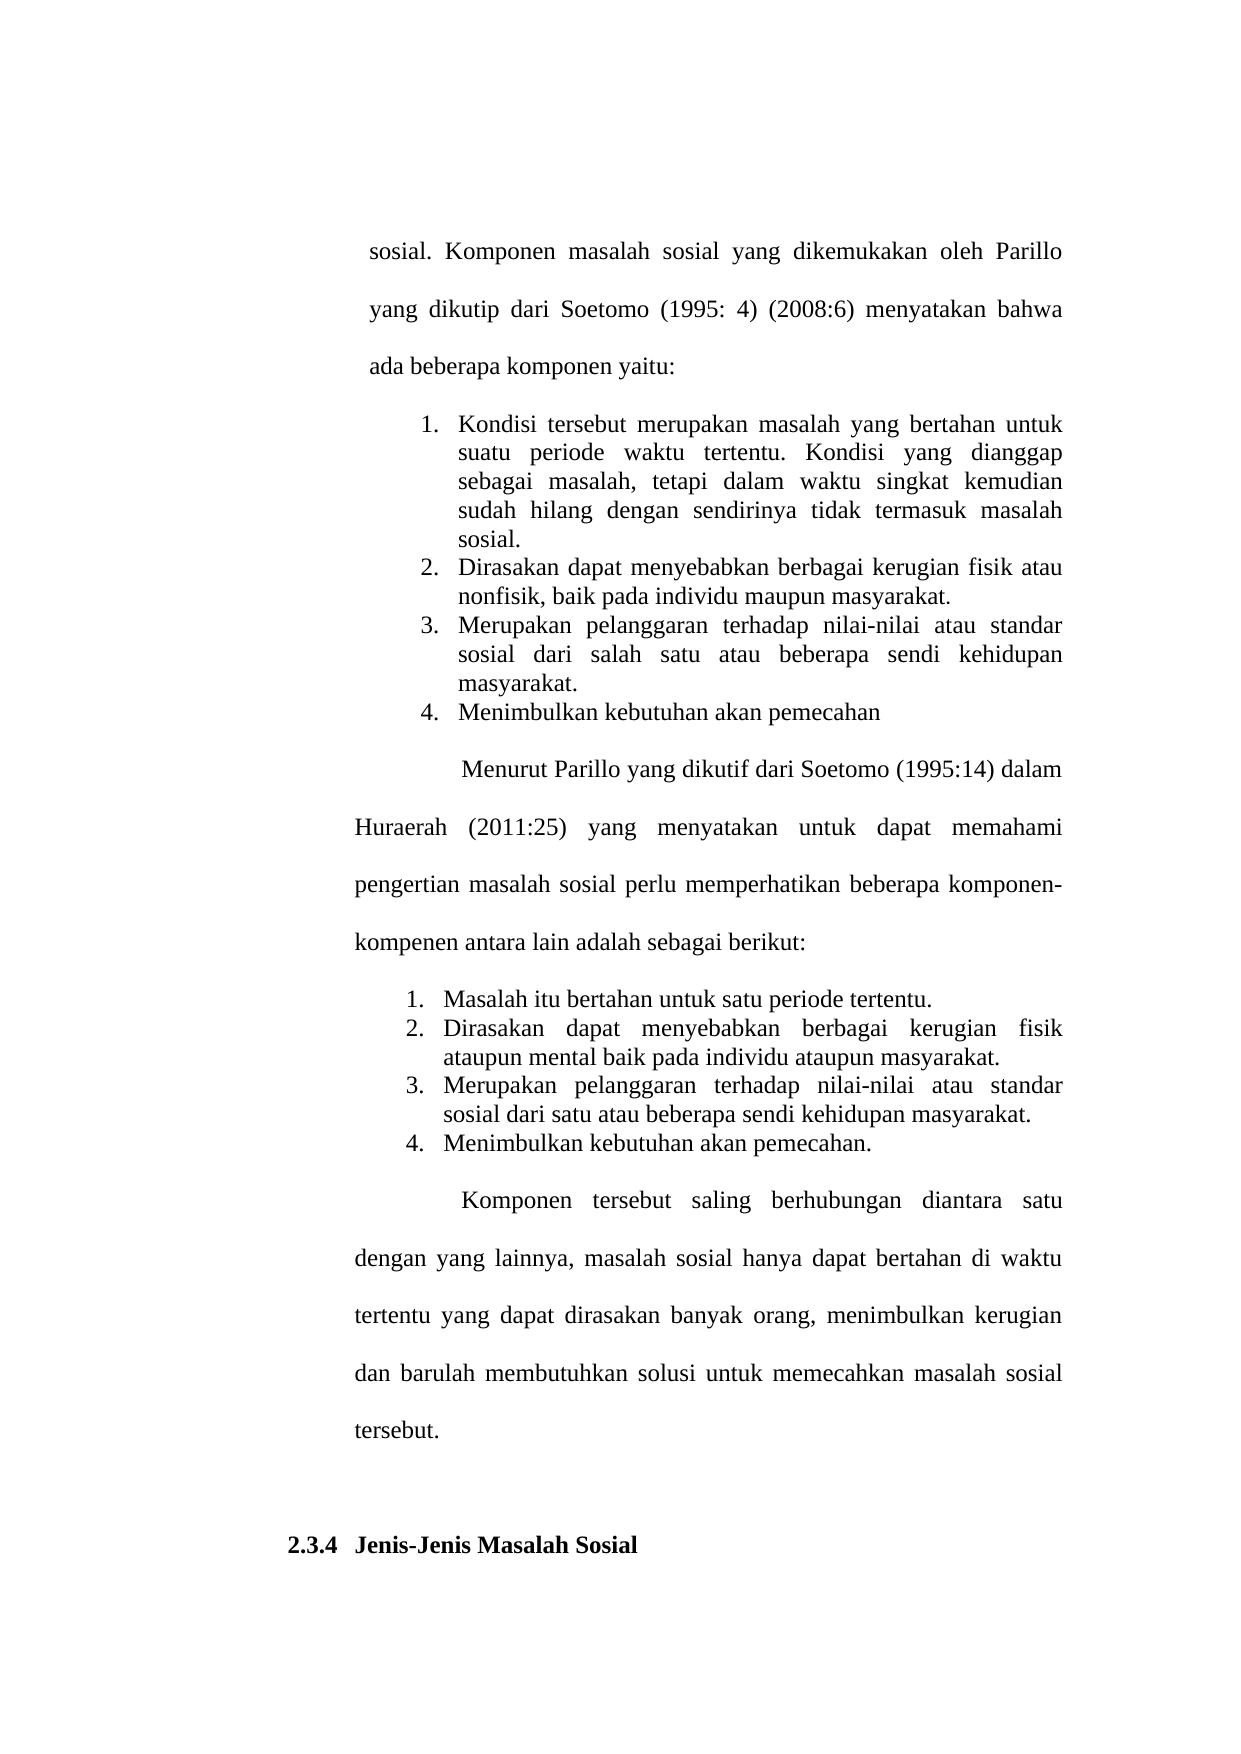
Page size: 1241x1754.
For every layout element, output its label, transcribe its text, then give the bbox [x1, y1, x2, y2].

text Menurut Parillo yang dikutif dari Soetomo (1995:14) dalam Huraerah (2011:25) yang menyatakan untuk dapat memahami pengertian masalah sosial perlu memperhatikan beberapa komponen-kompenen antara lain adalah sebagai berikut: [354, 754, 1063, 955]
list Masalah itu bertahan untuk satu periode tertentu. [406, 984, 1063, 1013]
list Merupakan pelanggaran terhadap nilai-nilai atau standar sosial dari satu atau beberapa sendi kehidupan masyarakat. [406, 1070, 1063, 1128]
list Merupakan pelanggaran terhadap nilai-nilai atau standar sosial dari salah satu atau beberapa sendi kehidupan masyarakat. [420, 610, 1063, 697]
list Dirasakan dapat menyebabkan berbagai kerugian fisik ataupun mental baik pada individu ataupun masyarakat. [406, 1013, 1063, 1070]
list Menimbulkan kebutuhan akan pemecahan. [406, 1128, 1063, 1157]
list Kondisi tersebut merupakan masalah yang bertahan untuk suatu periode waktu tertentu. Kondisi yang dianggap sebagai masalah, tetapi dalam waktu singkat kemudian sudah hilang dengan sendirinya tidak termasuk masalah sosial. [420, 409, 1063, 552]
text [369, 236, 1063, 380]
text Komponen tersebut saling berhubungan diantara satu dengan yang lainnya, masalah sosial hanya dapat bertahan di waktu tertentu yang dapat dirasakan banyak orang, menimbulkan kerugian dan barulah membutuhkan solusi untuk memecahkan masalah sosial tersebut. [354, 1185, 1063, 1444]
list Menimbulkan kebutuhan akan pemecahan [420, 697, 1063, 725]
list Jenis-Jenis Masalah Sosial [287, 1530, 1063, 1559]
list Dirasakan dapat menyebabkan berbagai kerugian fisik atau nonfisik, baik pada individu maupun masyarakat. [420, 552, 1063, 610]
